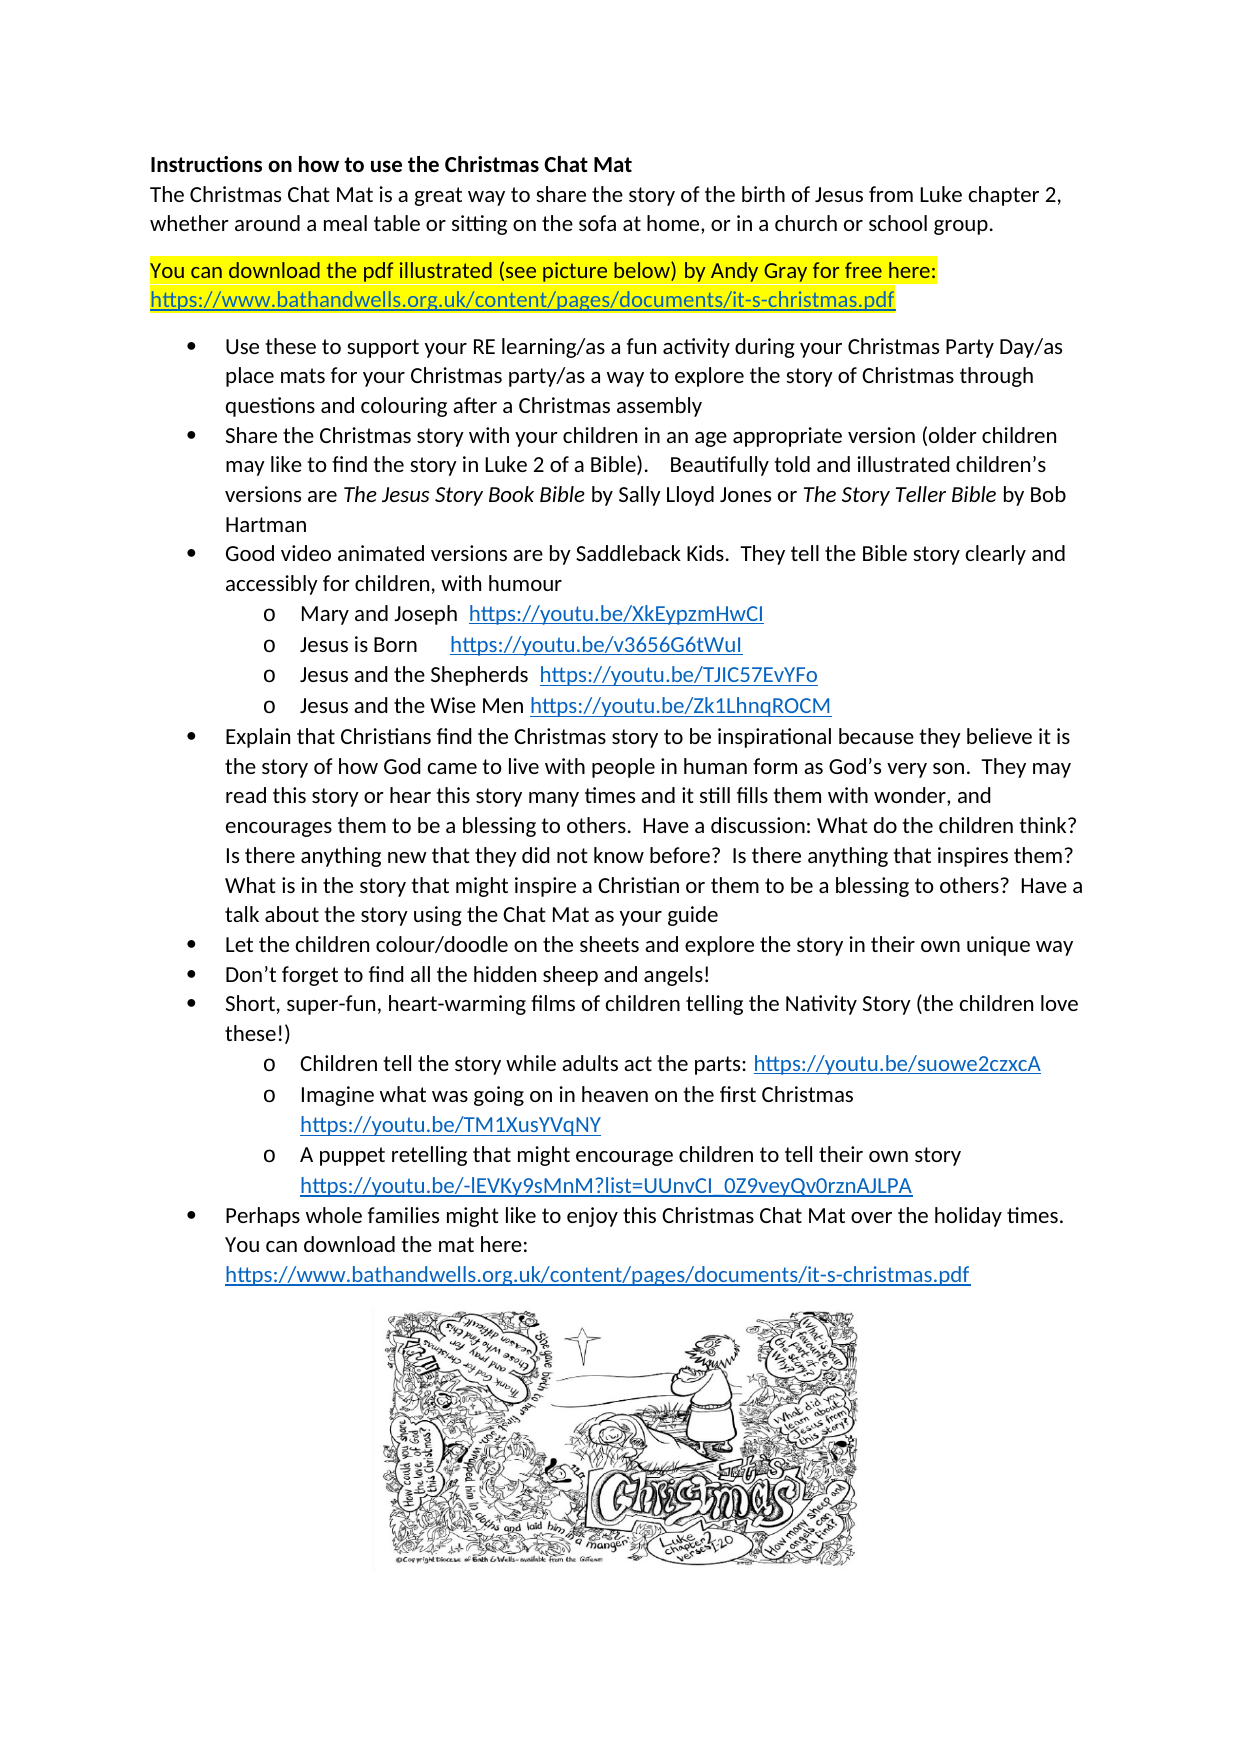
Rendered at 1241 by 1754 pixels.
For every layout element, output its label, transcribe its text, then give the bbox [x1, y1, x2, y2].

list Jesus is Born https://youtu.be/v3656G6tWuI [262, 630, 1090, 659]
text Instructions on how to use the Christmas Chat Mat The Christmas Chat Mat is a great way to share the story of the birth of Jesus from Luke chapter 2, whether around a meal table or sitting on the sofa at home, or in a church or school group. [150, 150, 1090, 237]
text You can download the pdf illustrated (see picture below) by Andy Gray for free here: https://www.bathandwells.org.uk/content/pages/documents/it-s-christmas.pdf [150, 256, 1090, 313]
list Share the Christmas story with your children in an age appropriate version (older children may like to find the story in Luke 2 of a Bible). Beautifully told and illustrated children’s versions are The Jesus Story Book Bible by Sally Lloyd Jones or The Story Teller Bible by Bob Hartman [187, 421, 1090, 538]
list Children tell the story while adults act the parts: https://youtu.be/suowe2czxcA [262, 1049, 1090, 1078]
list Short, super-fun, heart-warming films of children telling the Nativity Story (the children love these!) [187, 989, 1090, 1047]
list Good video animated versions are by Saddleback Kids. They tell the Bible story clearly and accessibly for children, with humour [187, 539, 1090, 597]
list Don’t forget to find all the hidden sheep and angels! [187, 960, 1090, 988]
list Jesus and the Wise Men https://youtu.be/Zk1LhnqROCM [262, 691, 1090, 721]
list Let the children colour/doodle on the sheets and explore the story in their own unique way [187, 930, 1090, 958]
list A puppet retelling that might encourage children to tell their own story https://youtu.be/-lEVKy9sMnM?list=UUnvCI_0Z9veyQv0rznAJLPA [262, 1140, 1090, 1199]
list Perhaps whole families might like to enjoy this Christmas Chat Mat over the holiday times. You can download the mat here: https://www.bathandwells.org.uk/content/pages/documents/it-s-christmas.pdf [187, 1201, 1090, 1288]
list Jesus and the Shepherds https://youtu.be/TJIC57EvYFo [262, 661, 1090, 690]
picture [372, 1306, 868, 1572]
list Explain that Christians find the Christmas story to be inspirational because they believe it is the story of how God came to live with people in human form as God’s very son. They may read this story or hear this story many times and it still fills them with wonder, and encourages them to be a blessing to others. Have a discussion: What do the children think? Is there anything new that they did not know before? Is there anything that inspires them? What is in the story that might inspire a Christian or them to be a blessing to others? Have a talk about the story using the Chat Mat as your guide [187, 722, 1090, 928]
list Mary and Joseph https://youtu.be/XkEypzmHwCI [262, 599, 1090, 628]
list Use these to support your RE learning/as a fun activity during your Christmas Party Day/as place mats for your Christmas party/as a way to explore the story of Christmas through questions and colouring after a Christmas assembly [187, 332, 1090, 419]
list Imagine what was going on in heaven on the first Christmas https://youtu.be/TM1XusYVqNY [262, 1080, 1090, 1138]
